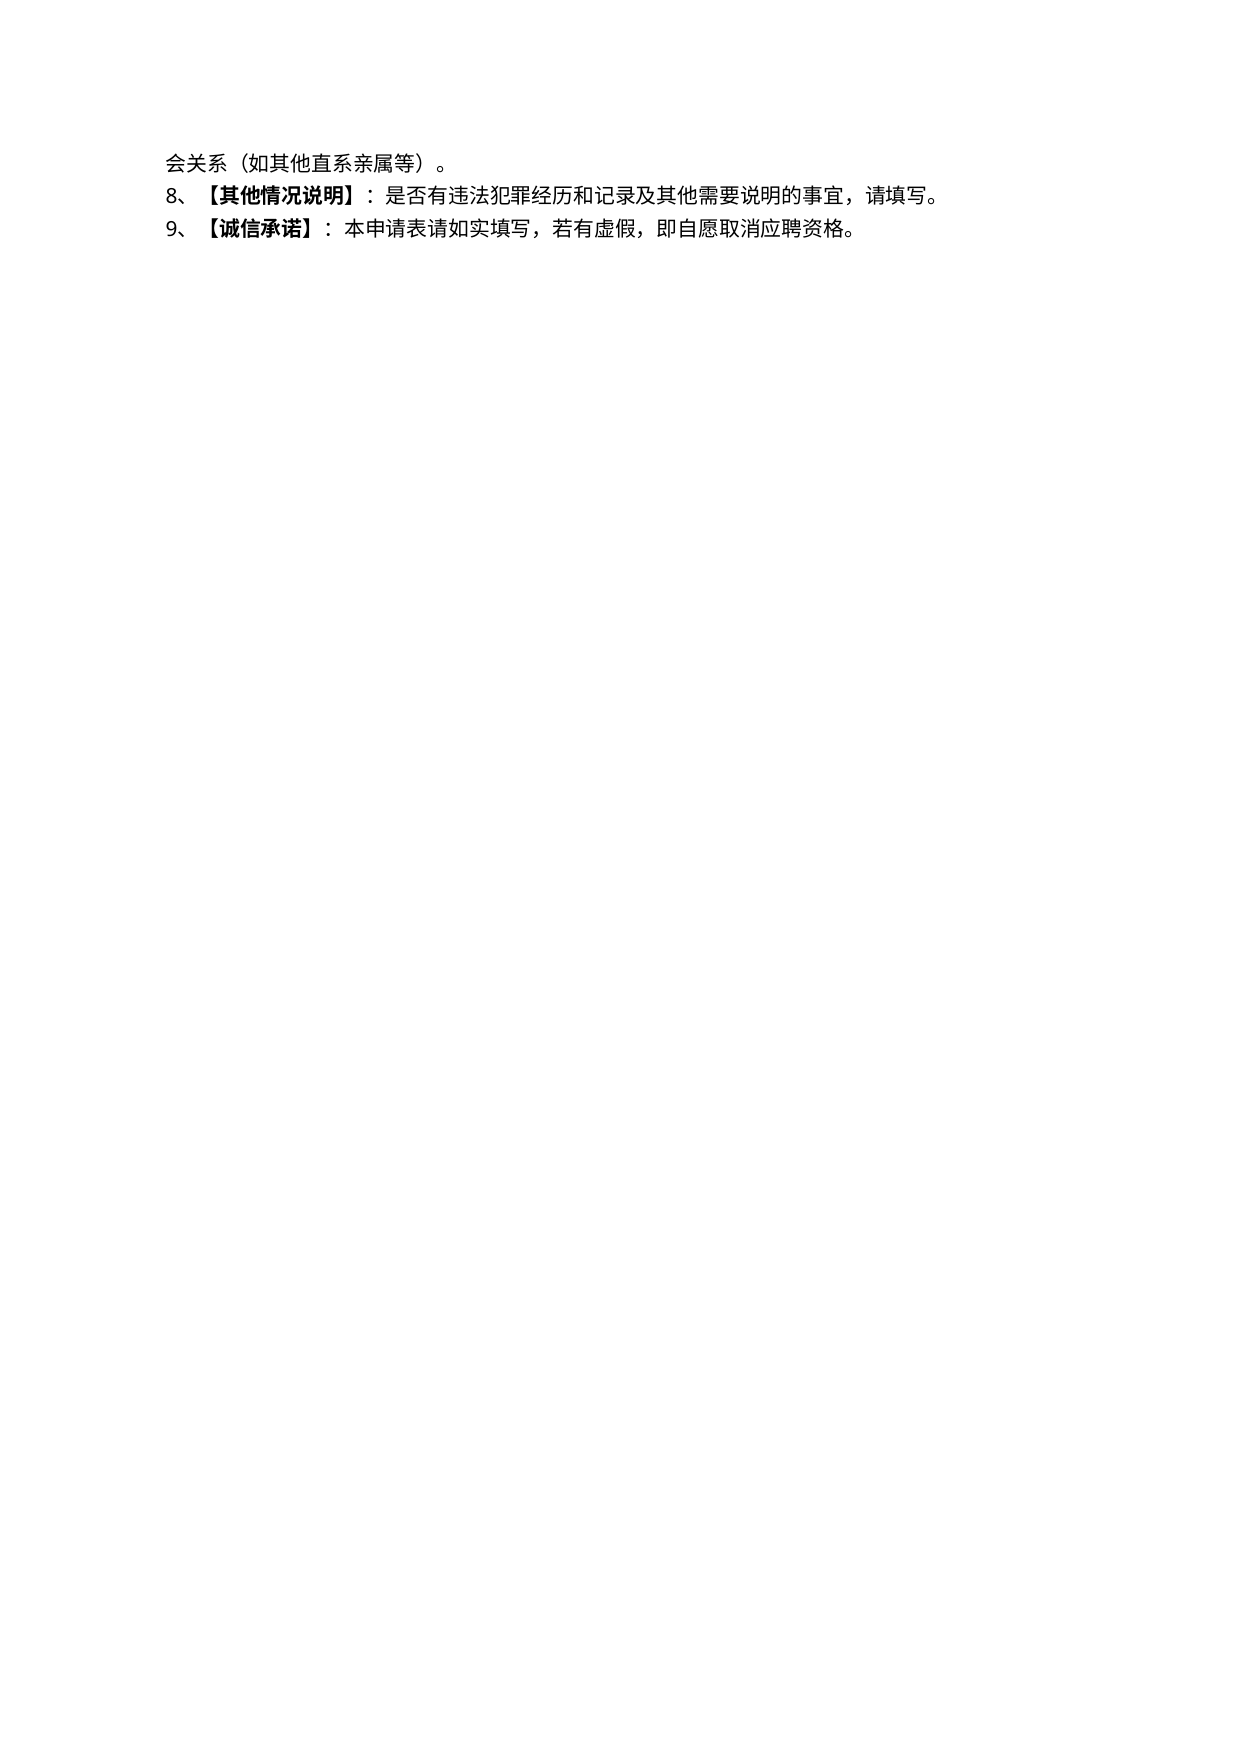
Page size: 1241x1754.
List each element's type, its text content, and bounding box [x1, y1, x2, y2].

text 8、【其他情况说明】：是否有违法犯罪经历和记录及其他需要说明的事宜，请填写。 [165, 178, 1087, 211]
text 9、【诚信承诺】：本申请表请如实填写，若有虚假，即自愿取消应聘资格。 [165, 211, 1087, 243]
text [165, 146, 1087, 178]
